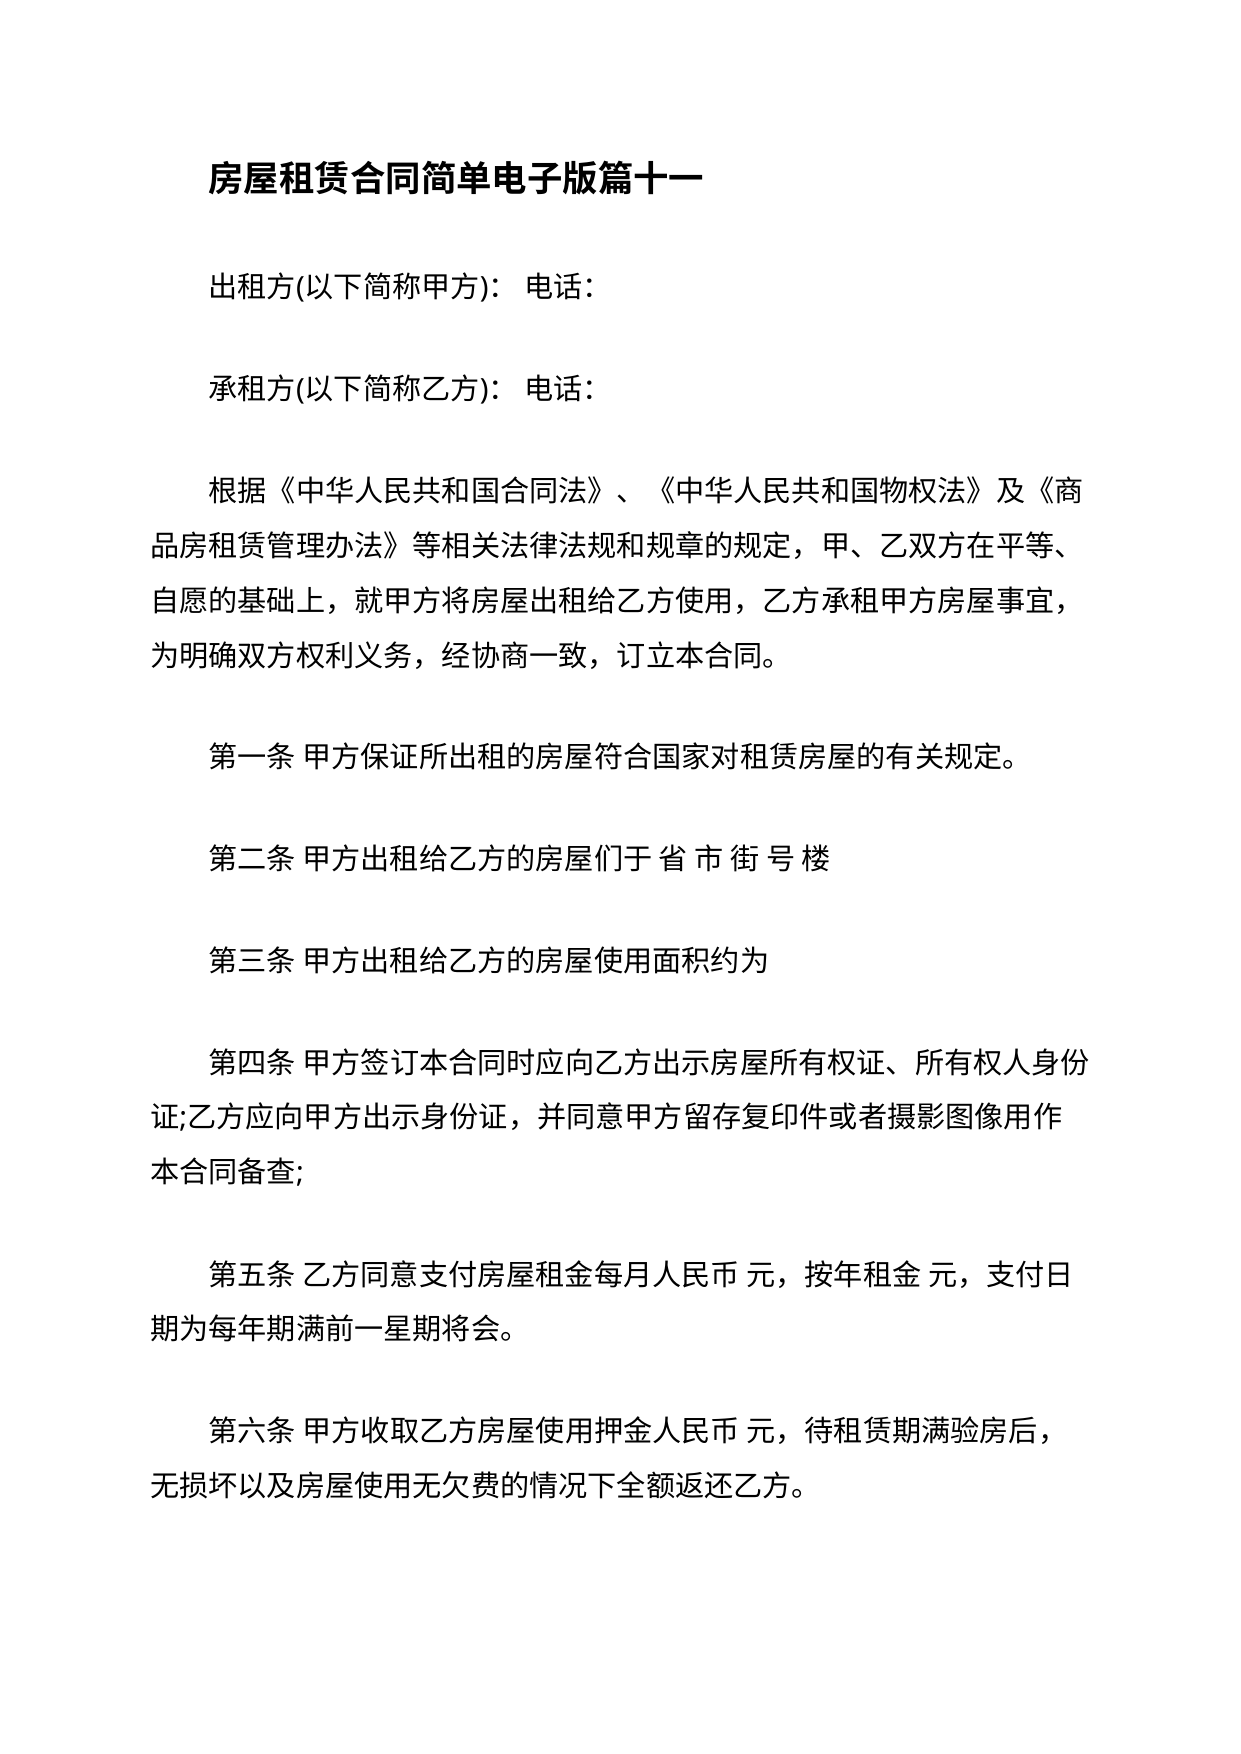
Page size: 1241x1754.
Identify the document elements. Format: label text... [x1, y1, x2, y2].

text 第二条 甲方出租给乙方的房屋们于 省 市 街 号 楼 [150, 836, 1090, 878]
text 第三条 甲方出租给乙方的房屋使用面积约为 [150, 937, 1090, 980]
text 第一条 甲方保证所出租的房屋符合国家对租赁房屋的有关规定。 [150, 734, 1090, 776]
text 第六条 甲方收取乙方房屋使用押金人民币 元，待租赁期满验房后，无损坏以及房屋使用无欠费的情况下全额返还乙方。 [150, 1408, 1090, 1505]
text 出租方(以下简称甲方)： 电话： [150, 263, 1090, 306]
text 承租方(以下简称乙方)： 电话： [150, 365, 1090, 408]
text 第五条 乙方同意支付房屋租金每月人民币 元，按年租金 元，支付日期为每年期满前一星期将会。 [150, 1251, 1090, 1348]
text 第四条 甲方签订本合同时应向乙方出示房屋所有权证、所有权人身份证;乙方应向甲方出示身份证，并同意甲方留存复印件或者摄影图像用作本合同备查; [150, 1039, 1090, 1191]
text 根据《中华人民共和国合同法》、《中华人民共和国物权法》及《商品房租赁管理办法》等相关法律法规和规章的规定，甲、乙双方在平等、自愿的基础上，就甲方将房屋出租给乙方使用，乙方承租甲方房屋事宜，为明确双方权利义务，经协商一致，订立本合同。 [150, 467, 1090, 674]
text 房屋租赁合同简单电子版篇十一 [150, 150, 1090, 201]
